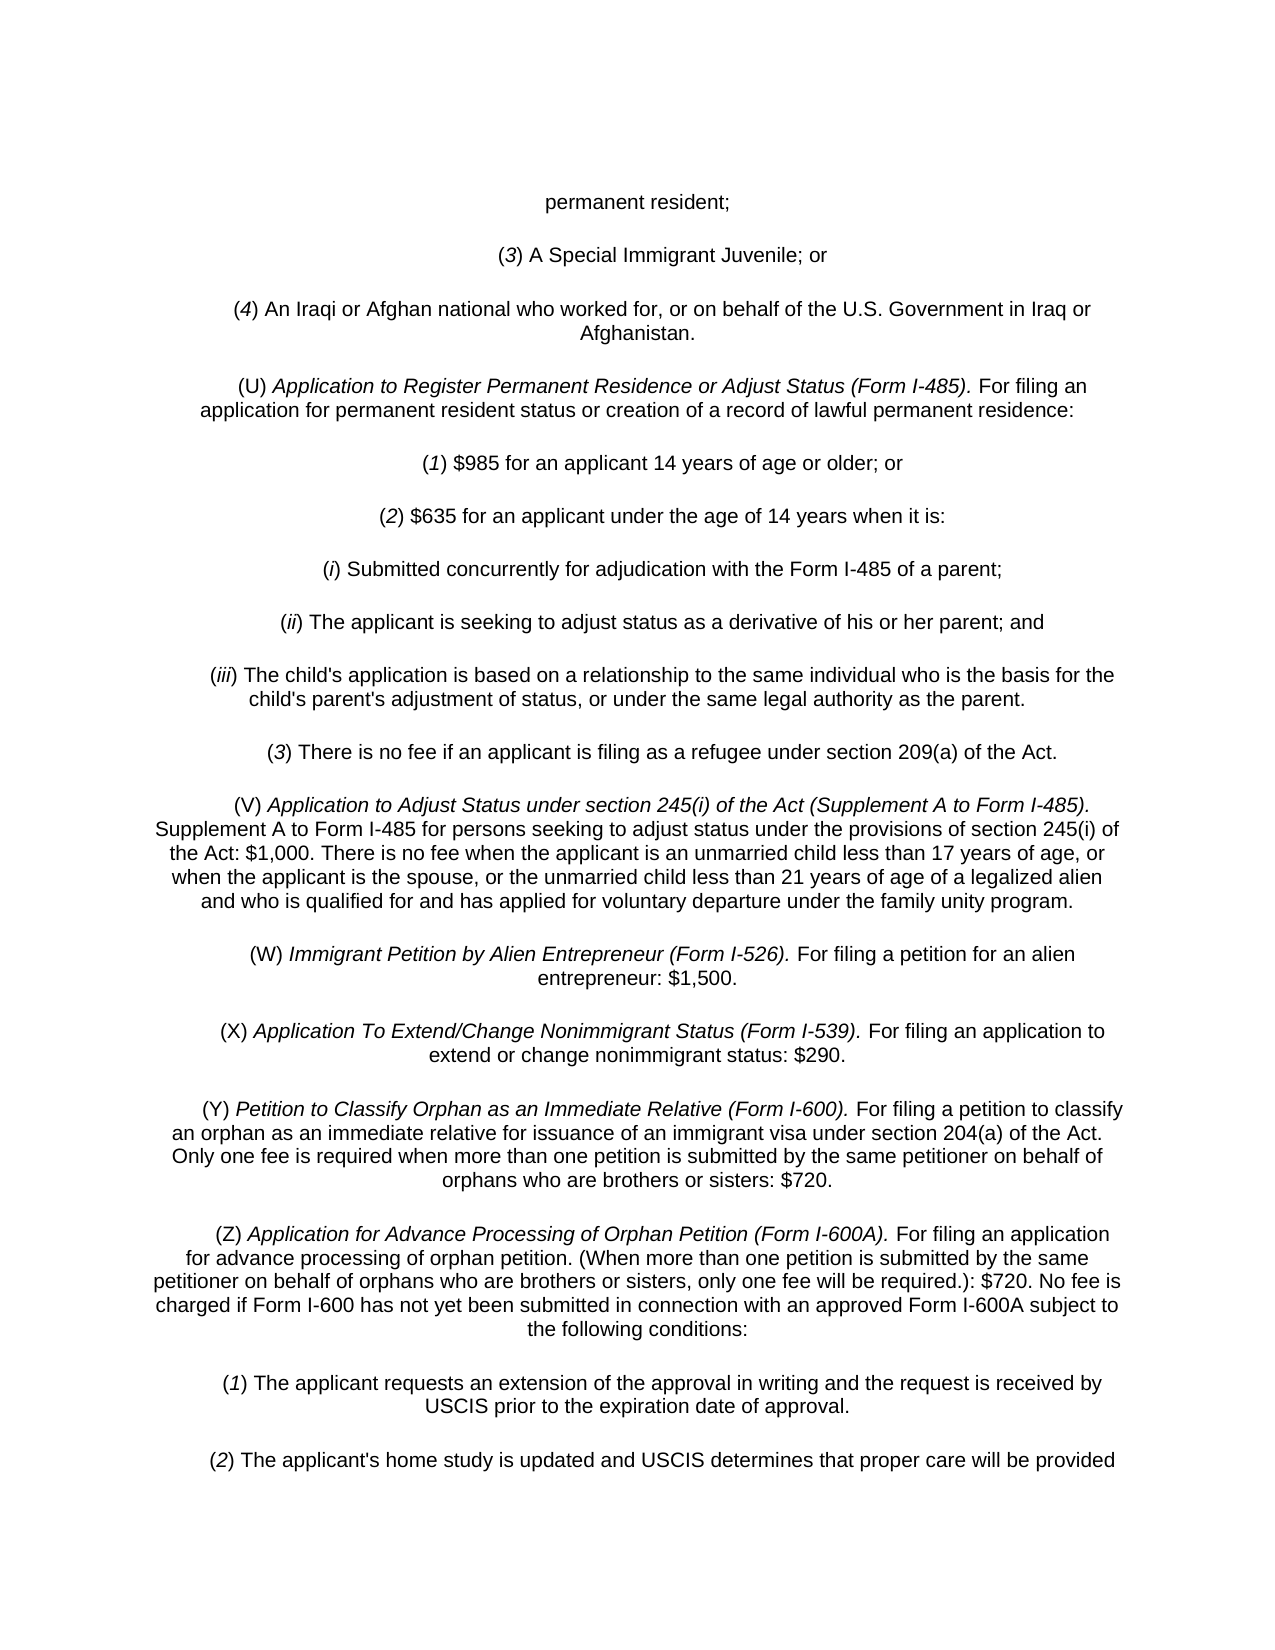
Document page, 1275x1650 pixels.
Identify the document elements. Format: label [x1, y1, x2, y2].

table_header [150, 159, 1125, 1473]
